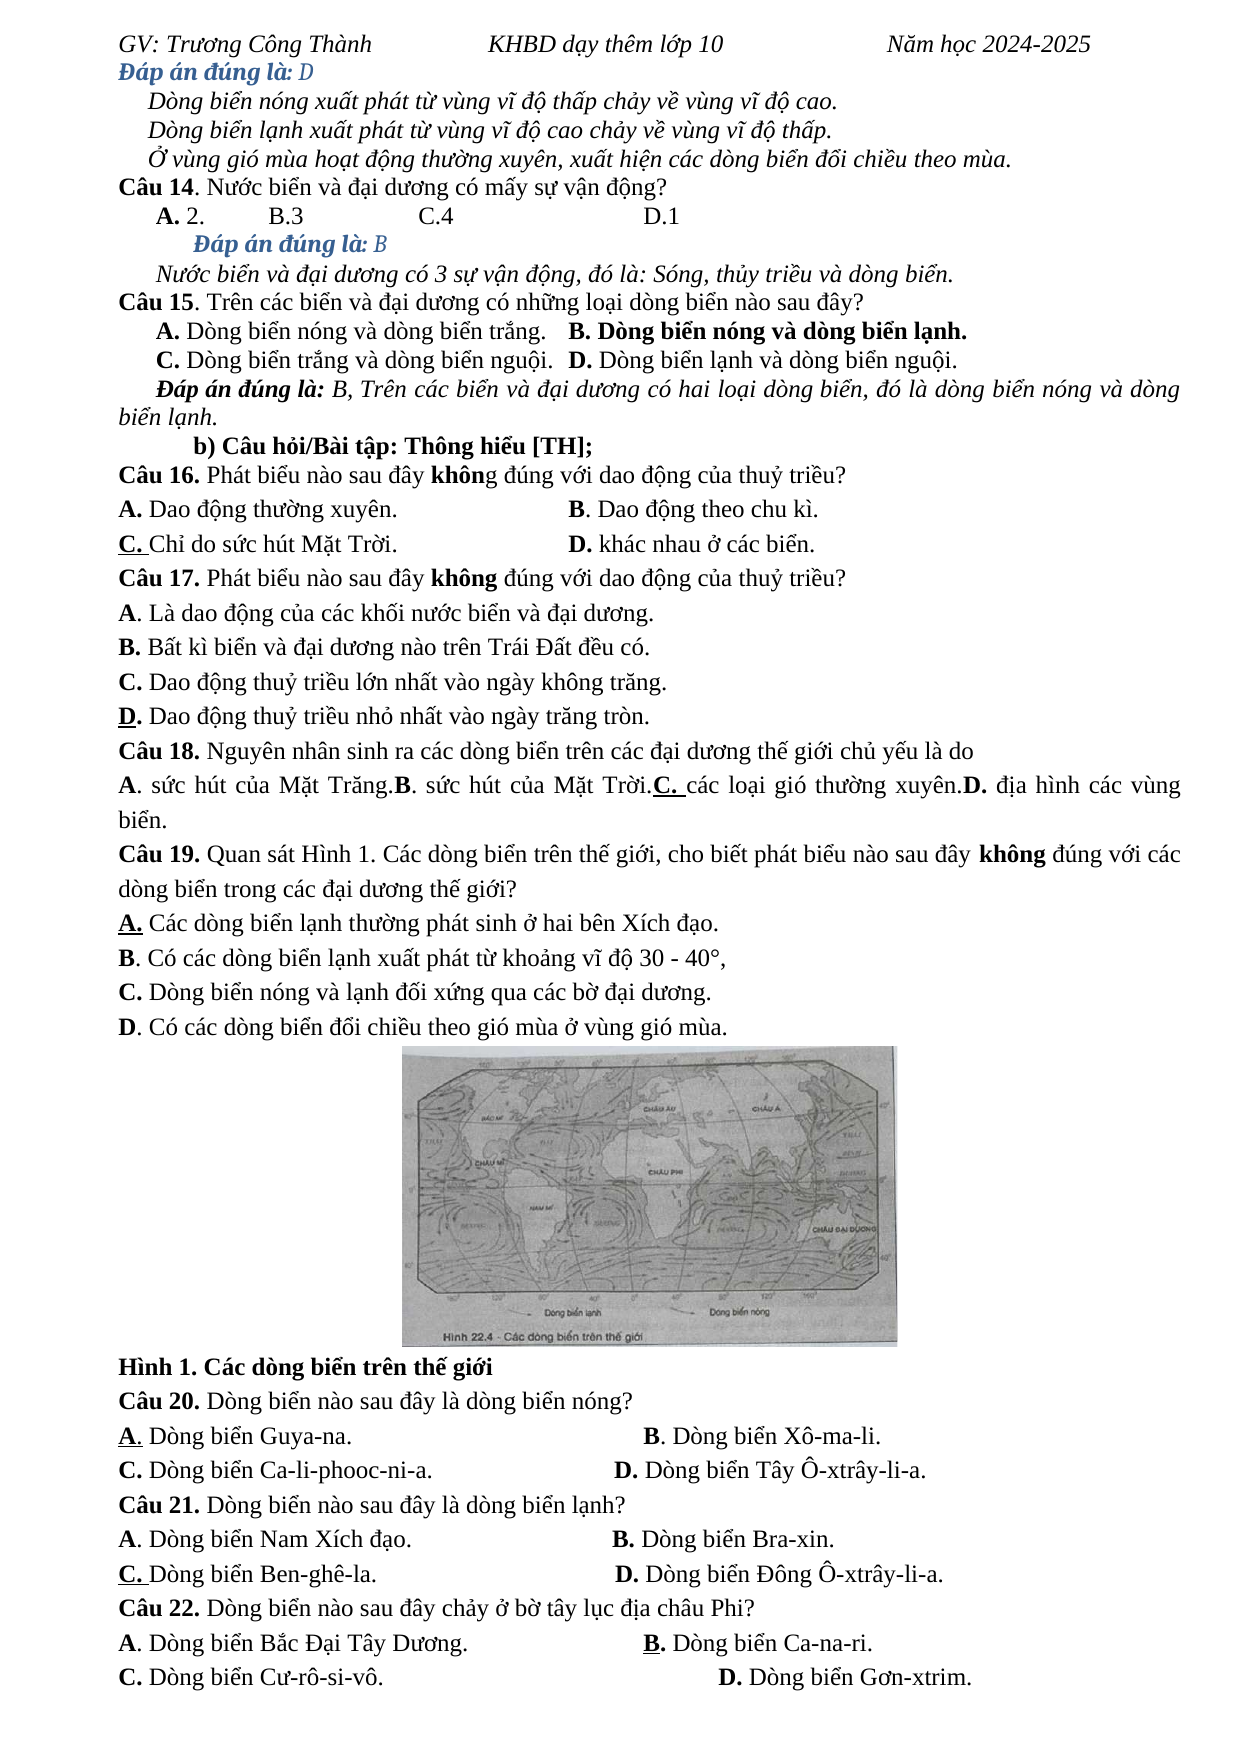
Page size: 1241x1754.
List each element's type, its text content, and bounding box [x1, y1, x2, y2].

text A. 2. B.3 C.4 D.1 [118, 201, 1181, 230]
list Dòng biển nóng xuất phát từ vùng vĩ độ thấp chảy về vùng vĩ độ cao. [148, 86, 1181, 115]
text A. sức hút của Mặt Trăng.B. sức hút của Mặt Trời.C. các loại gió thường xuyên.D. địa hình các vùng biển. [118, 770, 1181, 833]
text A. Các dòng biển lạnh thường phát sinh ở hai bên Xích đạo. [118, 908, 1181, 937]
text Hình 1. Các dòng biển trên thế giới [118, 1352, 1181, 1381]
text A. Dòng biển nóng và dòng biển trắng. B. Dòng biển nóng và dòng biển lạnh. [118, 316, 1181, 345]
text Câu 21. Dòng biển nào sau đây là dòng biển lạnh? [118, 1490, 1181, 1518]
text B. Có các dòng biển lạnh xuất phát từ khoảng vĩ độ 30 - 40°, [118, 943, 1181, 971]
text A. Dòng biển Guya-na. B. Dòng biển Xô-ma-li. [118, 1421, 1181, 1449]
text B. Bất kì biển và đại dương nào trên Trái Đất đều có. [118, 632, 1181, 661]
text Câu 14. Nước biển và đại dương có mấy sự vận động? [118, 172, 1181, 201]
list b) Câu hỏi/Bài tập: Thông hiểu [TH]; [156, 431, 1181, 460]
picture [402, 1046, 898, 1347]
subtitle Đáp án đúng là: D [118, 57, 458, 86]
text Đáp án đúng là: B, Trên các biển và đại dương có hai loại dòng biển, đó là dòng biển nóng và dòng biển lạnh. [118, 374, 1181, 431]
text Nước biển và đại dương có 3 sự vận động, đó là: Sóng, thủy triều và dòng biển. [118, 259, 1181, 287]
text C. Chỉ do sức hút Mặt Trời. D. khác nhau ở các biển. [118, 529, 1181, 558]
text Câu 22. Dòng biển nào sau đây chảy ở bờ tây lục địa châu Phi? [118, 1593, 1181, 1622]
text A. Dao động thường xuyên. B. Dao động theo chu kì. [118, 494, 1181, 523]
list Dòng biển lạnh xuất phát từ vùng vĩ độ cao chảy về vùng vĩ độ thấp. [148, 115, 1181, 144]
text A. Là dao động của các khối nước biển và đại dương. [118, 598, 1181, 627]
text Câu 18. Nguyên nhân sinh ra các dòng biển trên các đại dương thế giới chủ yếu là do [118, 736, 1181, 764]
text A. Dòng biển Nam Xích đạo. B. Dòng biển Bra-xin. [118, 1524, 1181, 1553]
text Câu 16. Phát biểu nào sau đây không đúng với dao động của thuỷ triều? [118, 460, 1181, 489]
text C. Dòng biển nóng và lạnh đối xứng qua các bờ đại dương. [118, 977, 1181, 1006]
text C. Dòng biển Cư-rô-si-vô. D. Dòng biển Gơn-xtrim. [118, 1662, 1181, 1691]
text C. Dòng biển Ca-li-phooc-ni-a. D. Dòng biển Tây Ô-xtrây-li-a. [118, 1455, 1181, 1484]
text Câu 19. Quan sát Hình 1. Các dòng biển trên thế giới, cho biết phát biểu nào sau đây không đúng với các dòng biển trong các đại dương thế giới? [118, 839, 1181, 902]
list Ở vùng gió mùa hoạt động thường xuyên, xuất hiện các dòng biển đổi chiều theo mùa. [148, 144, 1181, 172]
text Câu 15. Trên các biển và đại dương có những loại dòng biển nào sau đây? [118, 287, 1181, 316]
text D. Có các dòng biển đổi chiều theo gió mùa ở vùng gió mùa. [118, 1012, 1181, 1040]
text D. Dao động thuỷ triều nhỏ nhất vào ngày trăng tròn. [118, 701, 1181, 730]
text Câu 17. Phát biểu nào sau đây không đúng với dao động của thuỷ triều? [118, 563, 1181, 592]
text Câu 20. Dòng biển nào sau đây là dòng biển nóng? [118, 1386, 1181, 1415]
text C. Dòng biển Ben-ghê-la. D. Dòng biển Đông Ô-xtrây-li-a. [118, 1559, 1181, 1587]
subtitle Đáp án đúng là: B [118, 230, 1181, 259]
text C. Dòng biển trắng và dòng biển nguội. D. Dòng biển lạnh và dòng biển nguội. [118, 345, 1181, 374]
text A. Dòng biển Bắc Đại Tây Dương. B. Dòng biển Ca-na-ri. [118, 1628, 1181, 1656]
text C. Dao động thuỷ triều lớn nhất vào ngày không trăng. [118, 667, 1181, 696]
